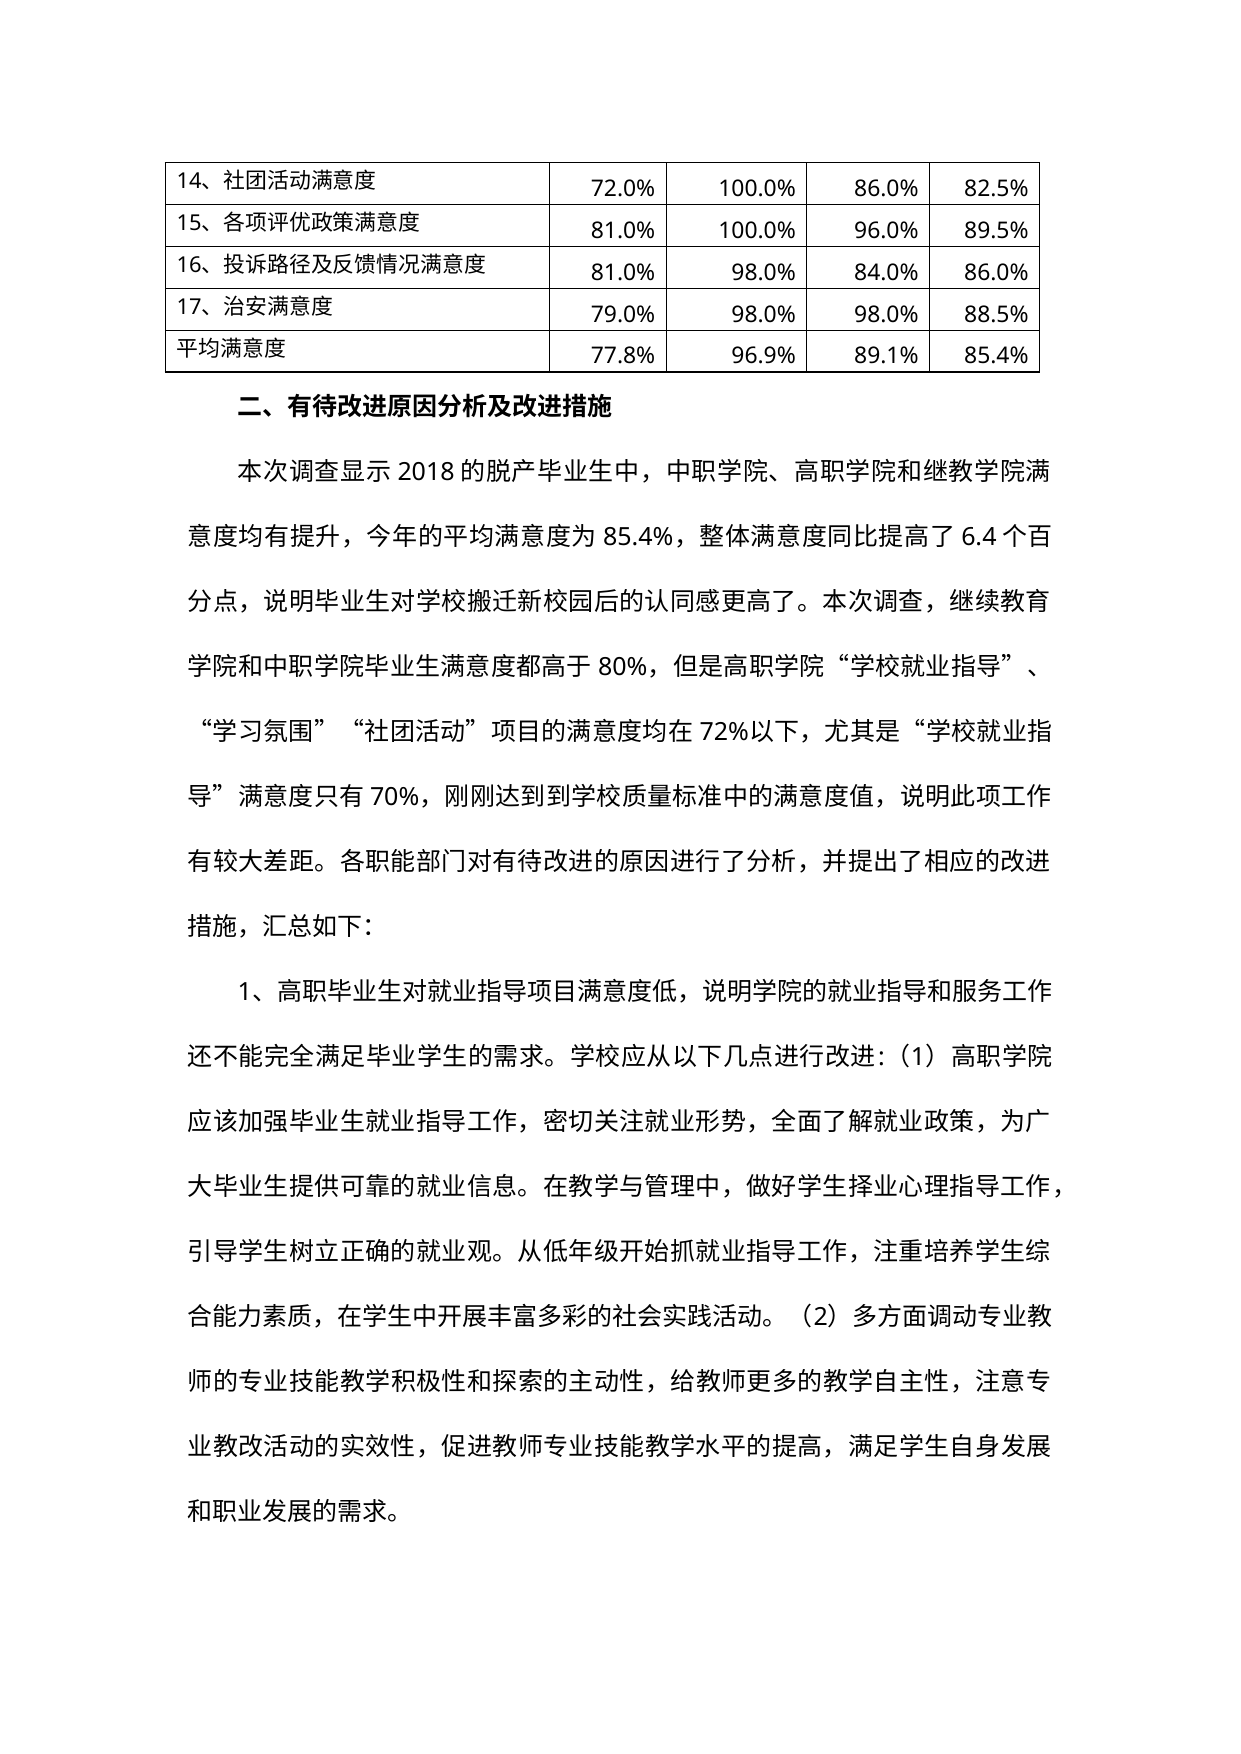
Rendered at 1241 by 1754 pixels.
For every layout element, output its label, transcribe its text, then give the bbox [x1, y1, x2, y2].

text 二、有待改进原因分析及改进措施 [187, 372, 1053, 437]
table_cell 96.9% [667, 331, 806, 371]
table_cell 82.5% [930, 163, 1039, 204]
table_cell 85.4% [930, 331, 1039, 371]
table_cell 89.1% [807, 331, 929, 371]
table_cell 16、投诉路径及反馈情况满意度 [166, 247, 549, 288]
table_cell 15、各项评优政策满意度 [166, 205, 549, 246]
table_cell 84.0% [807, 247, 929, 288]
table_cell 98.0% [667, 289, 806, 329]
table_cell 98.0% [667, 247, 806, 288]
text 1、高职毕业生对就业指导项目满意度低，说明学院的就业指导和服务工作还不能完全满足毕业学生的需求。学校应从以下几点进行改进:（1）高职学院应该加强毕业生就业指导工作，密切关注就业形势，全面了解就业政策，为广大毕业生提供可靠的就业信息。在教学与管理中，做好学生择业心理指导工作，引导学生树立正确的就业观。从低年级开始抓就业指导工作，注重培养学生综合能力素质，在学生中开展丰富多彩的社会实践活动。（2）多方面调动专业教师的专业技能教学积极性和探索的主动性，给教师更多的教学自主性，注意专业教改活动的实效性，促进教师专业技能教学水平的提高，满足学生自身发展和职业发展的需求。 [187, 957, 1053, 1542]
table_cell 81.0% [550, 205, 666, 246]
table_cell 81.0% [550, 247, 666, 288]
table_cell 77.8% [550, 331, 666, 371]
table_cell 96.0% [807, 205, 929, 246]
table_cell 14、社团活动满意度 [166, 163, 549, 204]
table_cell 86.0% [807, 163, 929, 204]
table_cell 86.0% [930, 247, 1039, 288]
table_cell 88.5% [930, 289, 1039, 329]
table_cell 100.0% [667, 205, 806, 246]
table_cell 79.0% [550, 289, 666, 329]
text 本次调查显示2018的脱产毕业生中，中职学院、高职学院和继教学院满意度均有提升，今年的平均满意度为85.4%，整体满意度同比提高了6.4个百分点，说明毕业生对学校搬迁新校园后的认同感更高了。本次调查，继续教育学院和中职学院毕业生满意度都高于80%，但是高职学院“学校就业指导”、“学习氛围”“社团活动”项目的满意度均在72%以下，尤其是“学校就业指导”满意度只有70%，刚刚达到到学校质量标准中的满意度值，说明此项工作有较大差距。各职能部门对有待改进的原因进行了分析，并提出了相应的改进措施，汇总如下： [187, 437, 1053, 957]
table_cell 72.0% [550, 163, 666, 204]
table_cell 100.0% [667, 163, 806, 204]
table_cell 98.0% [807, 289, 929, 329]
table_cell 平均满意度 [166, 331, 549, 371]
table_cell 17、治安满意度 [166, 289, 549, 329]
table_cell 89.5% [930, 205, 1039, 246]
